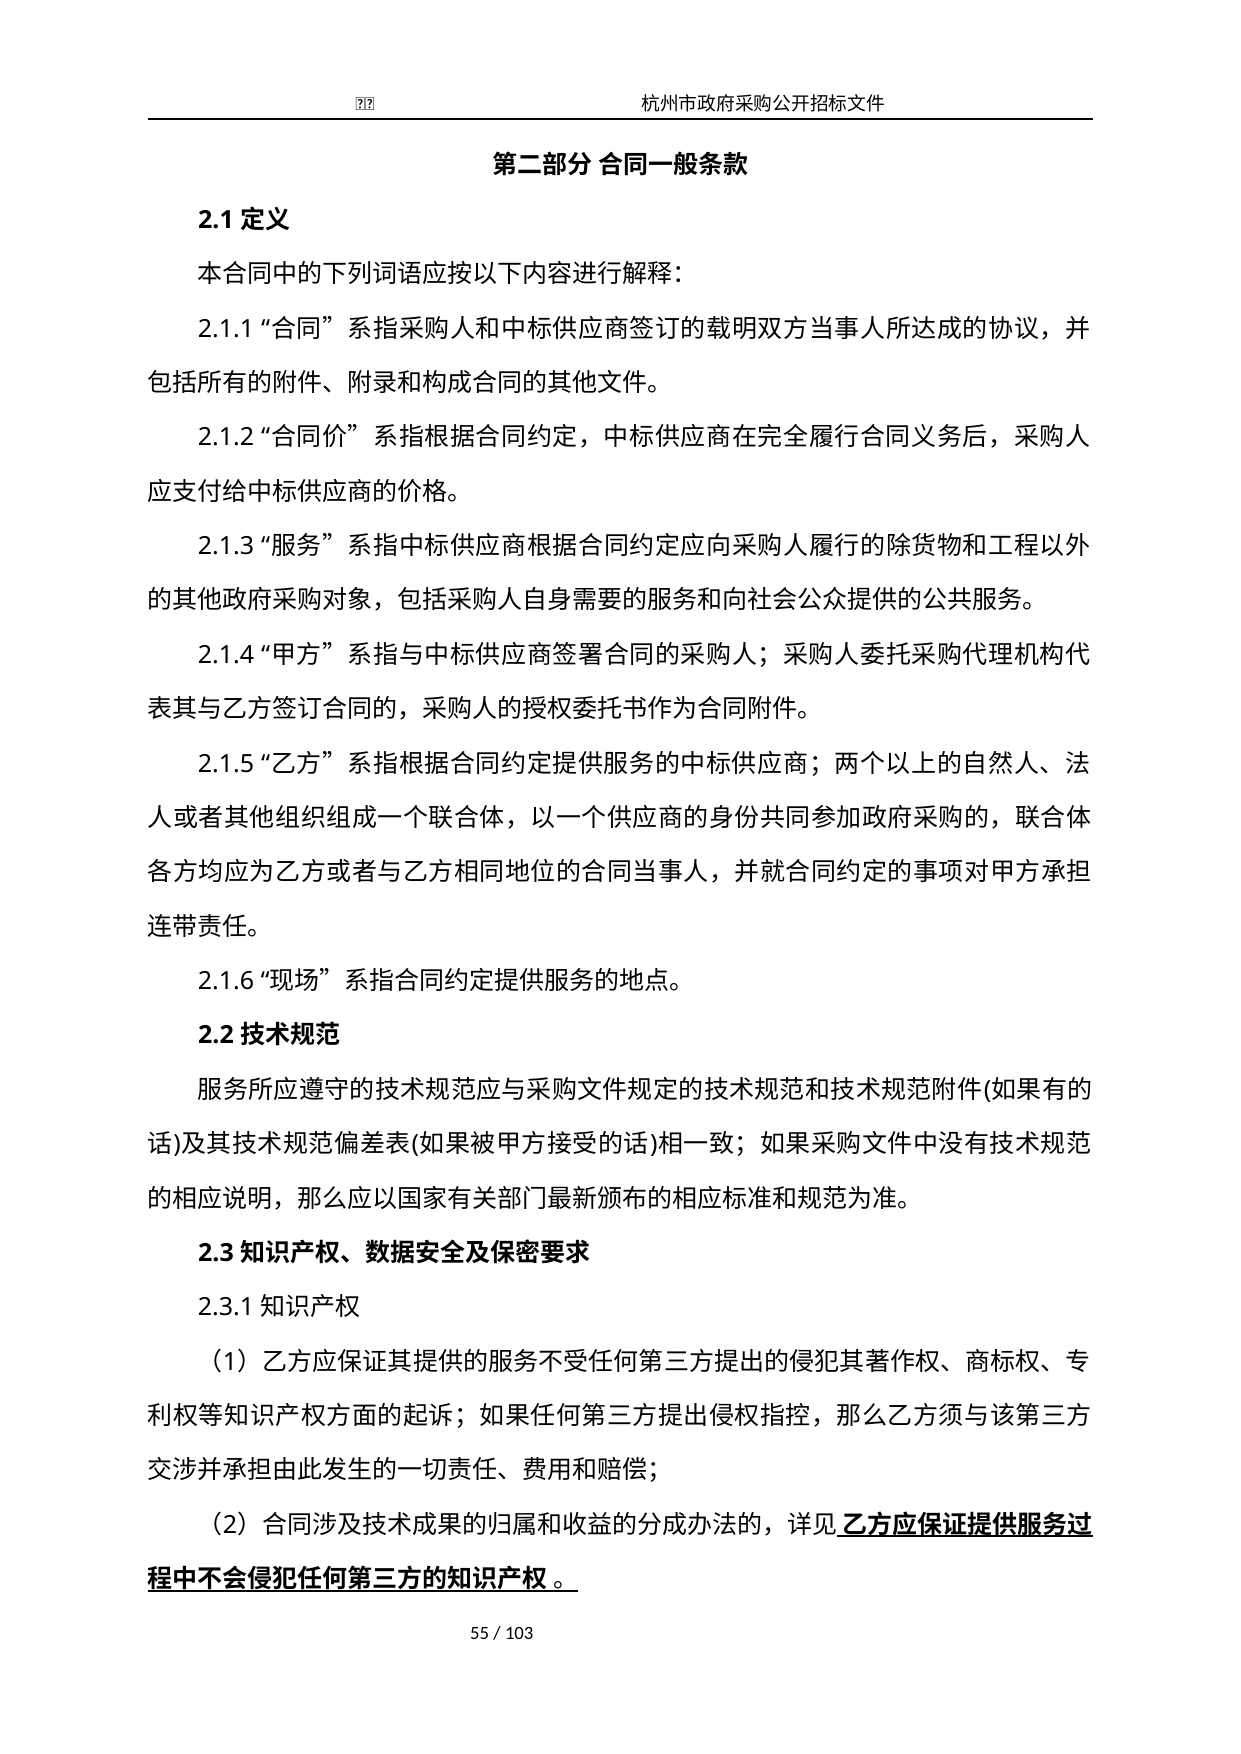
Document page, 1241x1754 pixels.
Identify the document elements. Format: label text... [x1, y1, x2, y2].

text 2.1.3 “服务”系指中标供应商根据合同约定应向采购人履行的除货物和工程以外的其他政府采购对象，包括采购人自身需要的服务和向社会公众提供的公共服务。 [148, 526, 1093, 616]
text （1）乙方应保证其提供的服务不受任何第三方提出的侵犯其著作权、商标权、专利权等知识产权方面的起诉；如果任何第三方提出侵权指控，那么乙方须与该第三方交涉并承担由此发生的一切责任、费用和赔偿； [148, 1341, 1093, 1486]
text 第二部分 合同一般条款 [148, 145, 1093, 181]
text 2.3 知识产权、数据安全及保密要求 [148, 1232, 1093, 1269]
text 2.1.2 “合同价”系指根据合同约定，中标供应商在完全履行合同义务后，采购人应支付给中标供应商的价格。 [148, 417, 1093, 507]
text 服务所应遵守的技术规范应与采购文件规定的技术规范和技术规范附件(如果有的话)及其技术规范偏差表(如果被甲方接受的话)相一致；如果采购文件中没有技术规范的相应说明，那么应以国家有关部门最新颁布的相应标准和规范为准。 [148, 1069, 1093, 1214]
text （2）合同涉及技术成果的归属和收益的分成办法的，详见 乙方应保证提供服务过程中不会侵犯任何第三方的知识产权 。 [148, 1504, 1093, 1595]
text 2.3.1 知识产权 [148, 1287, 1093, 1323]
text 2.1.6 “现场”系指合同约定提供服务的地点。 [148, 961, 1093, 997]
text 本合同中的下列词语应按以下内容进行解释： [148, 254, 1093, 290]
text 2.1.4 “甲方”系指与中标供应商签署合同的采购人；采购人委托采购代理机构代表其与乙方签订合同的，采购人的授权委托书作为合同附件。 [148, 634, 1093, 725]
text 2.2 技术规范 [148, 1015, 1093, 1051]
text 2.1.1 “合同”系指采购人和中标供应商签订的载明双方当事人所达成的协议，并包括所有的附件、附录和构成合同的其他文件。 [148, 308, 1093, 399]
text 2.1 定义 [148, 199, 1093, 236]
text 2.1.5 “乙方”系指根据合同约定提供服务的中标供应商；两个以上的自然人、法人或者其他组织组成一个联合体，以一个供应商的身份共同参加政府采购的，联合体各方均应为乙方或者与乙方相同地位的合同当事人，并就合同约定的事项对甲方承担连带责任。 [148, 743, 1093, 942]
